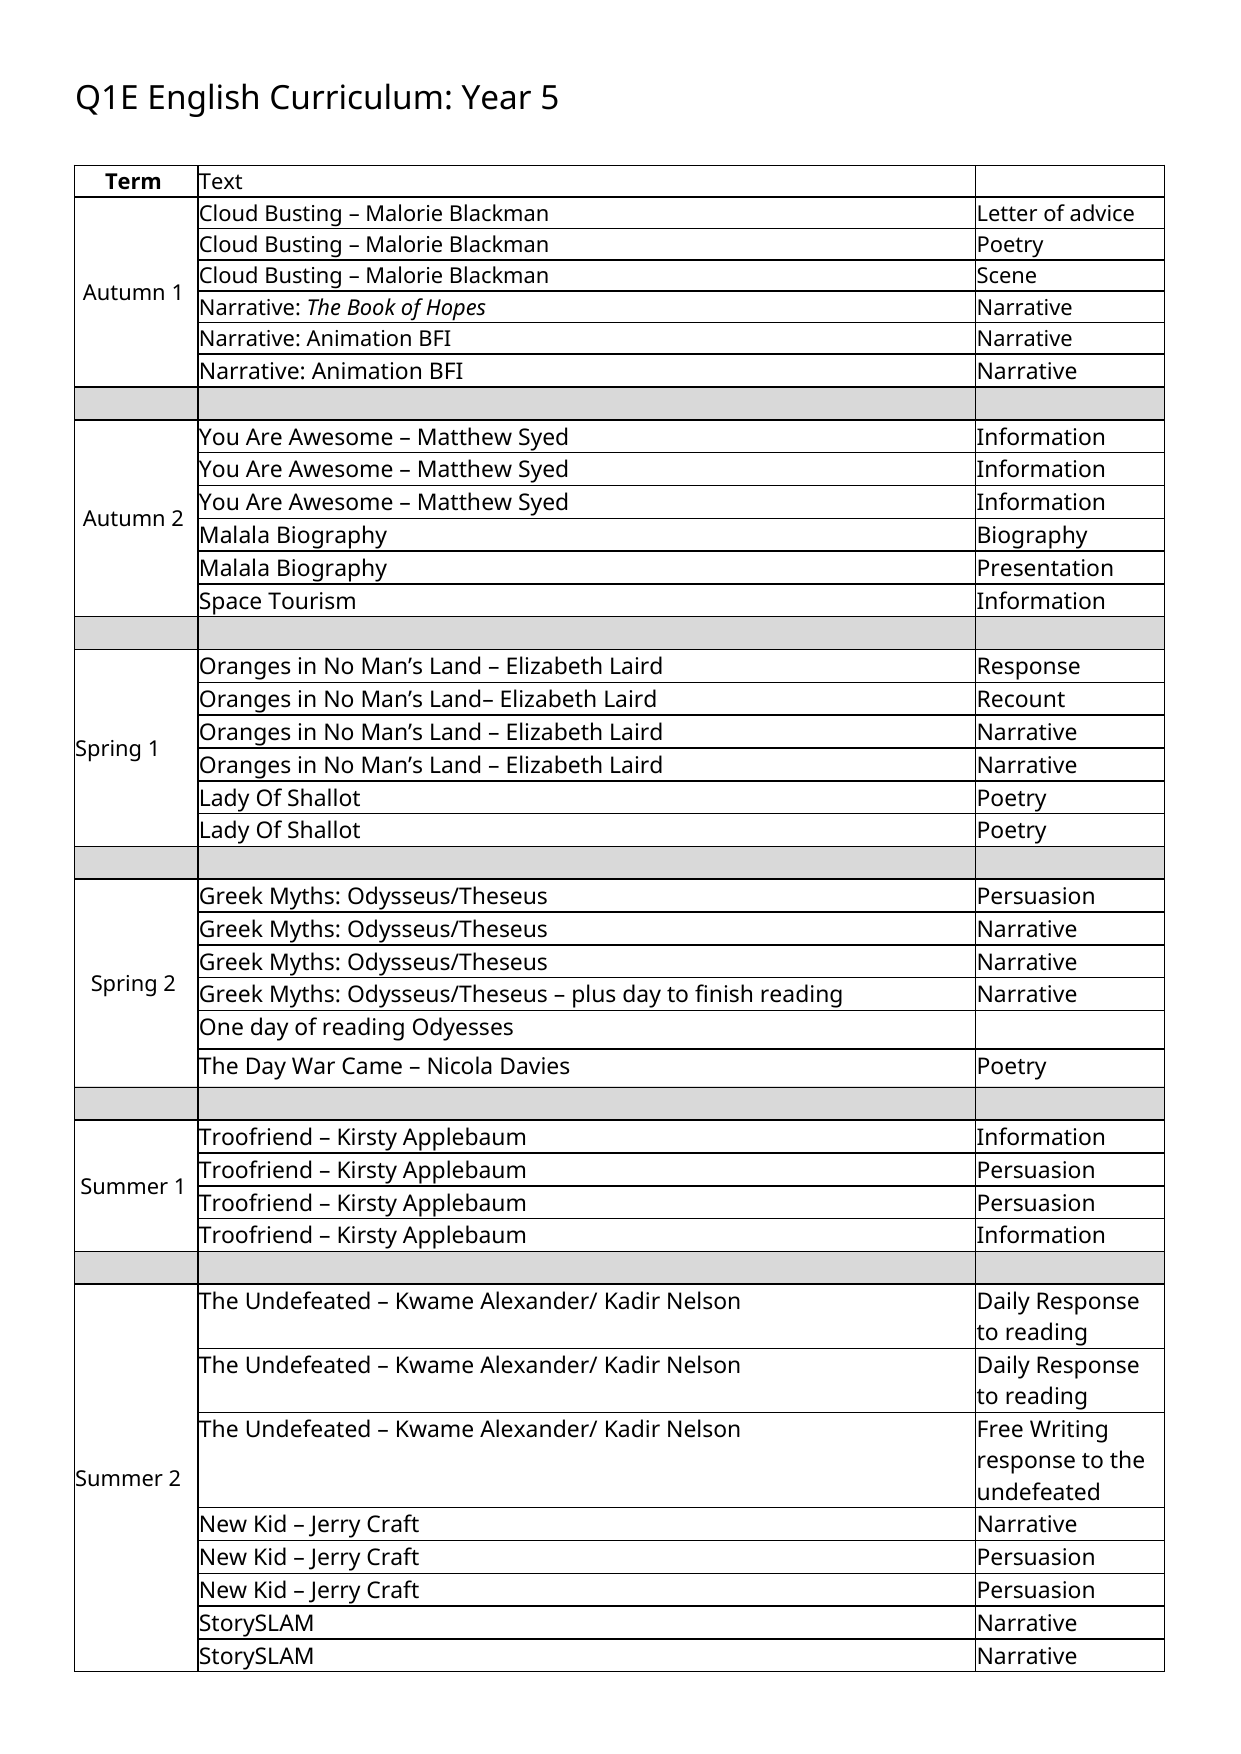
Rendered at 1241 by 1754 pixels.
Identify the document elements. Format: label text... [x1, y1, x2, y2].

table_cell [75, 847, 197, 878]
table_cell One day of reading Odyesses [199, 1011, 975, 1048]
table_cell You Are Awesome – Matthew Syed [199, 421, 975, 452]
table_cell You Are Awesome – Matthew Syed [199, 453, 975, 484]
table_cell Oranges in No Man’s Land – Elizabeth Laird [199, 716, 975, 747]
table_cell Information [976, 1219, 1164, 1251]
table_cell New Kid – Jerry Craft [199, 1574, 975, 1605]
table_cell Narrative [976, 323, 1164, 353]
table_cell Persuasion [976, 1541, 1164, 1572]
table_cell Space Tourism [199, 585, 975, 616]
table_cell StorySLAM [199, 1607, 975, 1638]
table_cell Greek Myths: Odysseus/Theseus – plus day to finish reading [199, 978, 975, 1009]
table_cell StorySLAM [199, 1640, 975, 1671]
table_cell Narrative: The Book of Hopes [199, 292, 975, 322]
table_cell Persuasion [976, 1187, 1164, 1218]
table_cell [976, 617, 1164, 649]
table_cell Narrative [976, 716, 1164, 747]
table_cell Malala Biography [199, 552, 975, 583]
table_cell Narrative: Animation BFI [199, 323, 975, 353]
table_cell Autumn 2 [75, 421, 197, 616]
table_cell Narrative [976, 1508, 1164, 1539]
table_cell The Undefeated – Kwame Alexander/ Kadir Nelson [199, 1285, 975, 1347]
table_cell Persuasion [976, 1574, 1164, 1605]
table_cell Narrative [976, 978, 1164, 1009]
table_cell Cloud Busting – Malorie Blackman [199, 229, 975, 259]
table_cell New Kid – Jerry Craft [199, 1508, 975, 1539]
table_cell Spring 2 [75, 880, 197, 1086]
table_cell [199, 1088, 975, 1119]
table_cell Letter of advice [976, 198, 1164, 227]
table_cell Spring 1 [75, 650, 197, 846]
table_cell Oranges in No Man’s Land – Elizabeth Laird [199, 749, 975, 780]
table_cell Free Writing response to the undefeated [976, 1413, 1164, 1507]
table_cell Scene [976, 261, 1164, 290]
table_cell Oranges in No Man’s Land – Elizabeth Laird [199, 650, 975, 681]
table_cell Troofriend – Kirsty Applebaum [199, 1154, 975, 1185]
table_cell Poetry [976, 814, 1164, 846]
table_cell Narrative [976, 913, 1164, 944]
table_cell [976, 388, 1164, 419]
table_cell Information [976, 421, 1164, 452]
table_cell [976, 1011, 1164, 1048]
table_cell [75, 1088, 197, 1119]
table_cell Greek Myths: Odysseus/Theseus [199, 880, 975, 911]
table_cell Summer 1 [75, 1121, 197, 1251]
table_cell Presentation [976, 552, 1164, 583]
table_cell [199, 388, 975, 419]
table_cell [199, 847, 975, 878]
table_cell Information [976, 453, 1164, 484]
table_cell The Undefeated – Kwame Alexander/ Kadir Nelson [199, 1349, 975, 1411]
table_cell [976, 847, 1164, 878]
table_cell [976, 1252, 1164, 1283]
table_cell Cloud Busting – Malorie Blackman [199, 261, 975, 290]
table_cell Greek Myths: Odysseus/Theseus [199, 913, 975, 944]
table_cell Autumn 1 [75, 198, 197, 386]
table_cell Persuasion [976, 1154, 1164, 1185]
table_cell Troofriend – Kirsty Applebaum [199, 1121, 975, 1152]
table_cell Cloud Busting – Malorie Blackman [199, 198, 975, 227]
table_cell Lady Of Shallot [199, 814, 975, 846]
table_header Text [199, 166, 975, 196]
table_cell Malala Biography [199, 519, 975, 550]
table_cell [976, 1088, 1164, 1119]
table_cell [75, 1252, 197, 1283]
table_cell Narrative: Animation BFI [199, 355, 975, 386]
table_cell Information [976, 1121, 1164, 1152]
table_cell Recount [976, 683, 1164, 714]
table_cell The Undefeated – Kwame Alexander/ Kadir Nelson [199, 1413, 975, 1507]
table_cell [75, 388, 197, 419]
table_cell Oranges in No Man’s Land– Elizabeth Laird [199, 683, 975, 714]
table_cell You Are Awesome – Matthew Syed [199, 486, 975, 517]
table_cell [199, 617, 975, 649]
table_cell Narrative [976, 292, 1164, 322]
table_cell Daily Response to reading [976, 1349, 1164, 1411]
table_cell Narrative [976, 946, 1164, 977]
table_cell Poetry [976, 229, 1164, 259]
table_cell Summer 2 [75, 1285, 197, 1671]
table_cell Response [976, 650, 1164, 681]
table_cell Narrative [976, 355, 1164, 386]
table_cell Daily Response to reading [976, 1285, 1164, 1347]
table_cell [75, 617, 197, 649]
table_cell New Kid – Jerry Craft [199, 1541, 975, 1572]
table_cell Troofriend – Kirsty Applebaum [199, 1219, 975, 1251]
table_cell [199, 1252, 975, 1283]
table_cell Greek Myths: Odysseus/Theseus [199, 946, 975, 977]
table_cell Narrative [976, 1640, 1164, 1671]
table_header Term [75, 166, 197, 196]
table_cell Biography [976, 519, 1164, 550]
table_cell Poetry [976, 1050, 1164, 1086]
table_cell Lady Of Shallot [199, 782, 975, 813]
table_header [976, 166, 1164, 196]
table_cell Narrative [976, 1607, 1164, 1638]
table_cell Persuasion [976, 880, 1164, 911]
table_cell Troofriend – Kirsty Applebaum [199, 1187, 975, 1218]
table_cell Narrative [976, 749, 1164, 780]
table_cell The Day War Came – Nicola Davies [199, 1050, 975, 1086]
table_cell Information [976, 486, 1164, 517]
table_cell Poetry [976, 782, 1164, 813]
table_cell Information [976, 585, 1164, 616]
